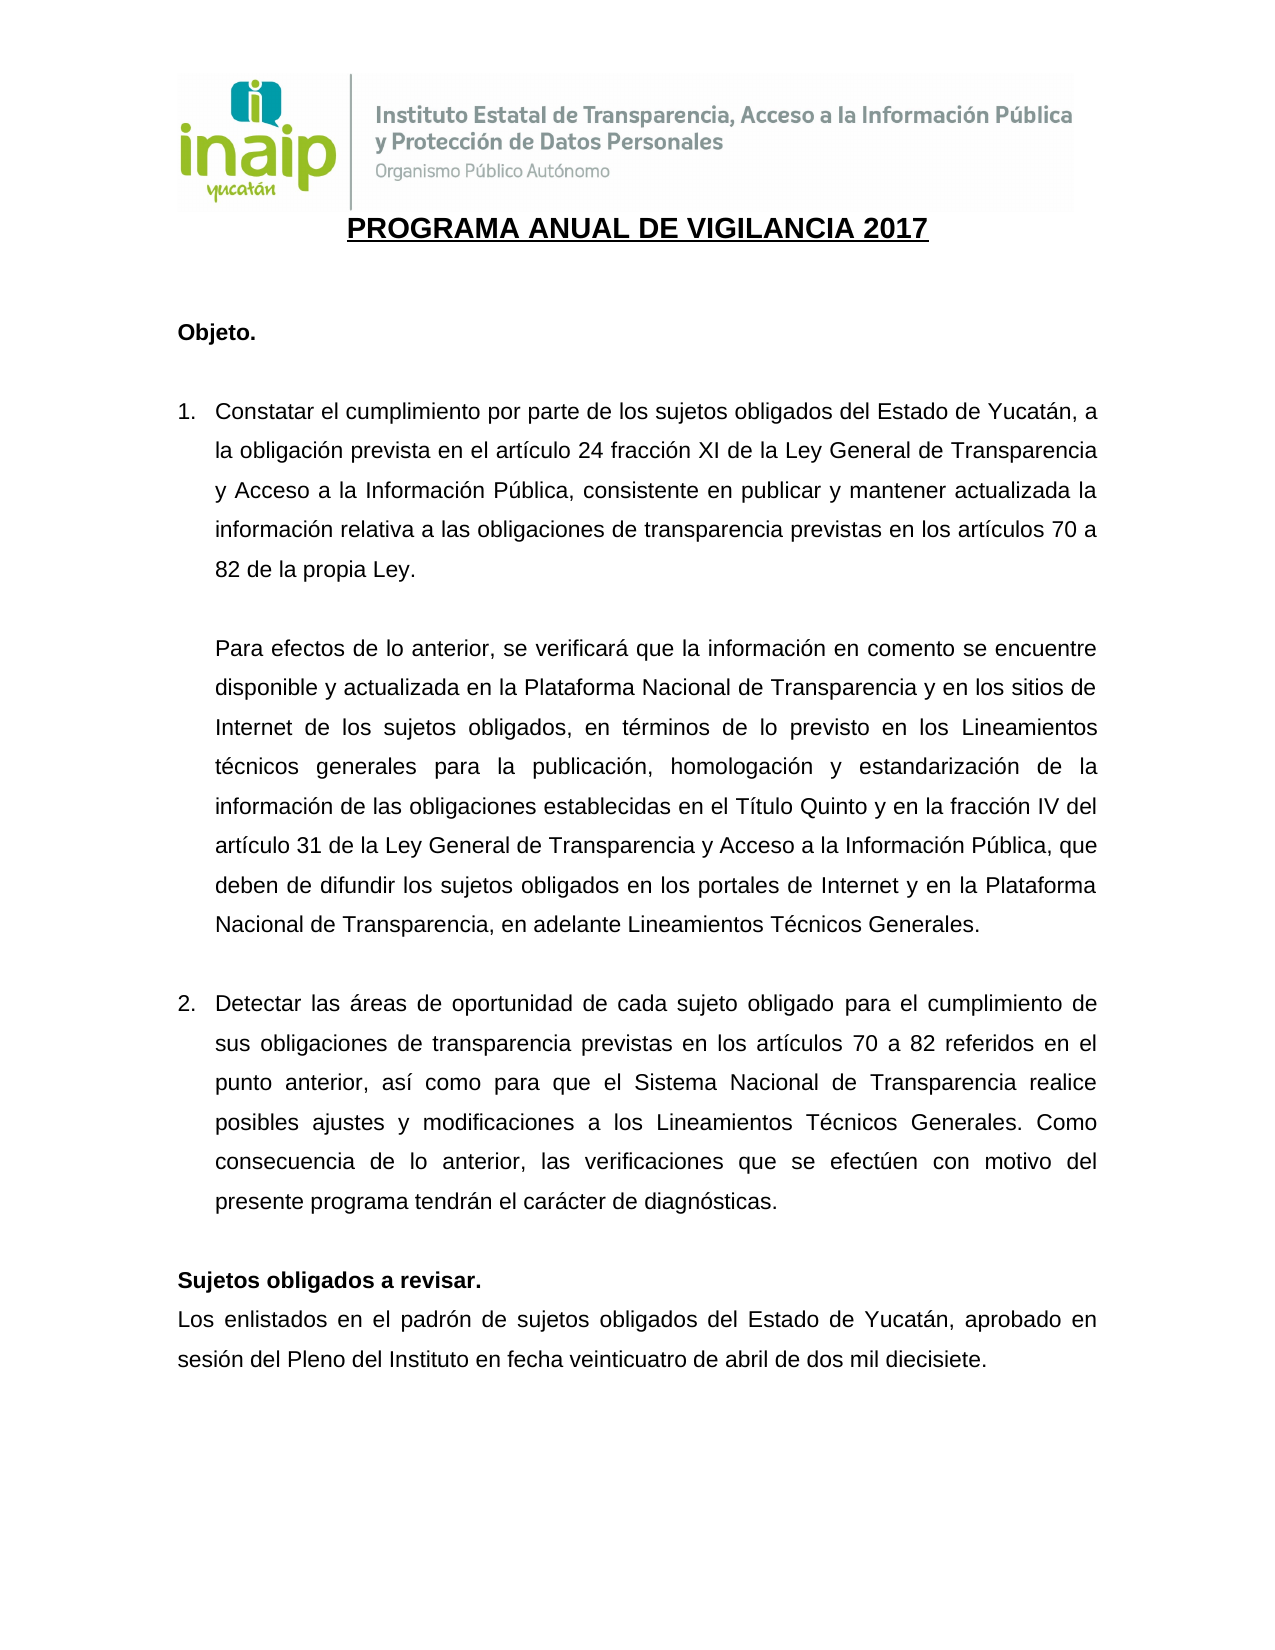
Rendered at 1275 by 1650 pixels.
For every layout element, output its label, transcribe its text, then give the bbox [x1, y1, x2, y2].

list Detectar las áreas de oportunidad de cada sujeto obligado para el cumplimiento de sus obligaciones de transparencia previstas en los artículos 70 a 82 referidos en el punto anterior, así como para que el Sistema Nacional de Transparencia realice posibles ajustes y modificaciones a los Lineamientos Técnicos Generales. Como consecuencia de lo anterior, las verificaciones que se efectúen con motivo del presente programa tendrán el carácter de diagnósticas. [177, 990, 1098, 1214]
list Constatar el cumplimiento por parte de los sujetos obligados del Estado de Yucatán, a la obligación prevista en el artículo 24 fracción XI de la Ley General de Transparencia y Acceso a la Información Pública, consistente en publicar y mantener actualizada la información relativa a las obligaciones de transparencia previstas en los artículos 70 a 82 de la propia Ley. [177, 398, 1098, 582]
text PROGRAMA ANUAL DE VIGILANCIA 2017 [177, 211, 1098, 245]
picture [177, 73, 1074, 212]
text Los enlistados en el padrón de sujetos obligados del Estado de Yucatán, aprobado en sesión del Pleno del Instituto en fecha veinticuatro de abril de dos mil diecisiete. [177, 1306, 1098, 1372]
list Para efectos de lo anterior, se verificará que la información en comento se encuentre disponible y actualizada en la Plataforma Nacional de Transparencia y en los sitios de Internet de los sujetos obligados, en términos de lo previsto en los Lineamientos técnicos generales para la publicación, homologación y estandarización de la información de las obligaciones establecidas en el Título Quinto y en la fracción IV del artículo 31 de la Ley General de Transparencia y Acceso a la Información Pública, que deben de difundir los sujetos obligados en los portales de Internet y en la Plataforma Nacional de Transparencia, en adelante Lineamientos Técnicos Generales. [215, 635, 1098, 938]
text Sujetos obligados a revisar. [177, 1267, 1098, 1293]
text Objeto. [177, 319, 1098, 345]
